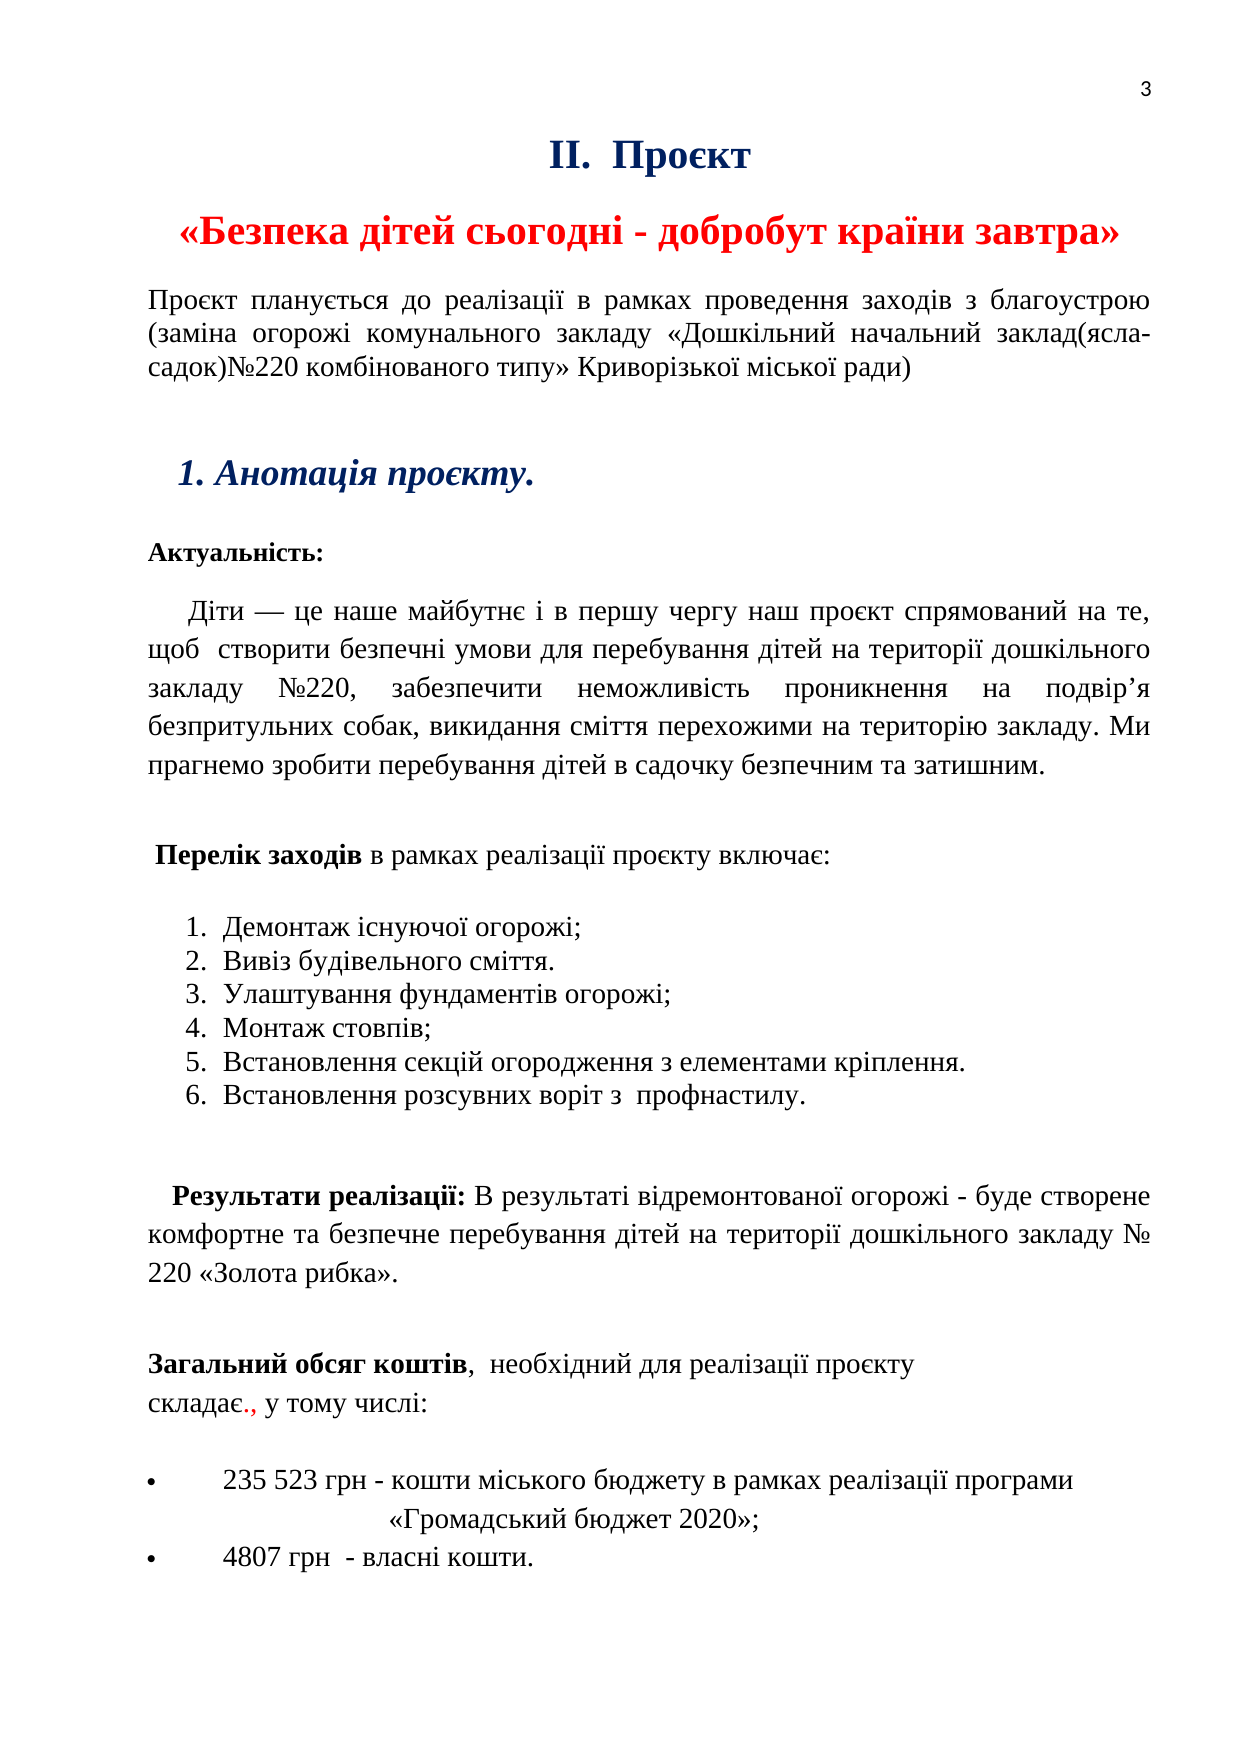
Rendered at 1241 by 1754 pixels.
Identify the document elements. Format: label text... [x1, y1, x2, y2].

list Демонтаж існуючої огорожі; [185, 909, 1152, 943]
list Загальний обсяг коштів, необхідний для реалізації проєкту [148, 1347, 1152, 1380]
text «Громадський бюджет 2020»; [148, 1501, 1152, 1534]
text Проєкт планується до реалізації в рамках проведення заходів з благоустрою (заміна огорожі комунального закладу «Дошкільний начальний заклад(ясла-садок)№220 комбінованого типу» Криворізької міської ради) [148, 282, 1152, 382]
text Актуальність: [148, 536, 1152, 567]
text Результати реалізації: В результаті відремонтованої огорожі - буде створене комфортне та безпечне перебування дітей на території дошкільного закладу № 220 «Золота рибка». [148, 1178, 1152, 1288]
list Монтаж стовпів; [185, 1010, 1152, 1044]
text Перелік заходів в рамках реалізації проєкту включає: [148, 837, 1152, 871]
list 235 523 грн - кошти міського бюджету в рамках реалізації програми [148, 1462, 1152, 1496]
list складає., у тому числі: [148, 1385, 1152, 1419]
list Вивіз будівельного сміття. [185, 943, 1152, 977]
list Анотація проєкту. [177, 450, 1152, 493]
text ІІ. Проєкт [148, 130, 1152, 178]
list 4807 грн - власні кошти. [148, 1539, 1152, 1573]
list Встановлення розсувних воріт з профнастилу. [185, 1077, 1152, 1111]
text Діти — це наше майбутнє і в першу чергу наш проєкт спрямований на те, щоб створити безпечні умови для перебування дітей на території дошкільного закладу №220, забезпечити неможливість проникнення на подвір’я безпритульних собак, викидання сміття перехожими на територію закладу. Ми прагнемо зробити перебування дітей в садочку безпечним та затишним. [148, 593, 1152, 781]
list Улаштування фундаментів огорожі; [185, 977, 1152, 1010]
text «Безпека дітей сьогодні - добробут країни завтра» [148, 206, 1152, 254]
list Встановлення секцій огородження з елементами кріплення. [185, 1044, 1152, 1077]
